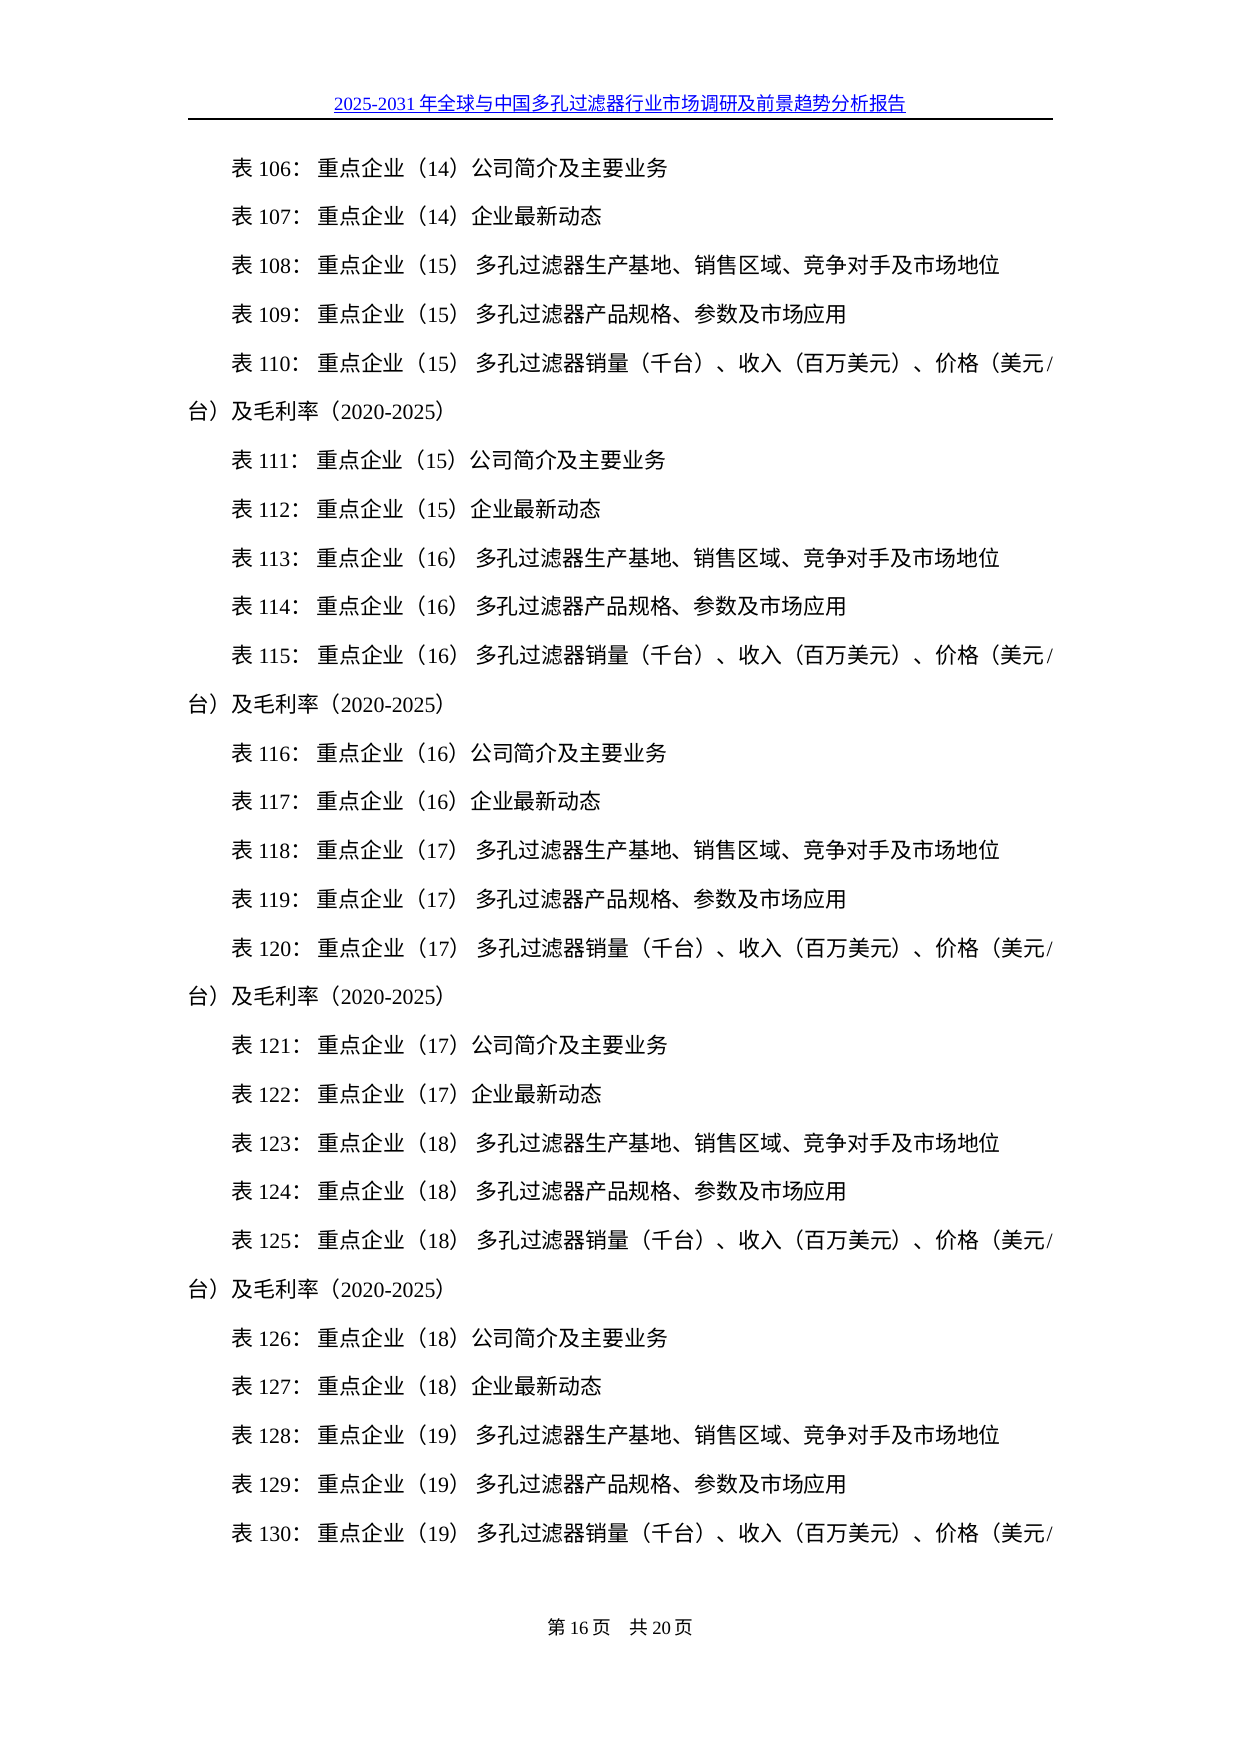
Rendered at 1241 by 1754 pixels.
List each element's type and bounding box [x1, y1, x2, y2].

text [187, 150, 1053, 1548]
